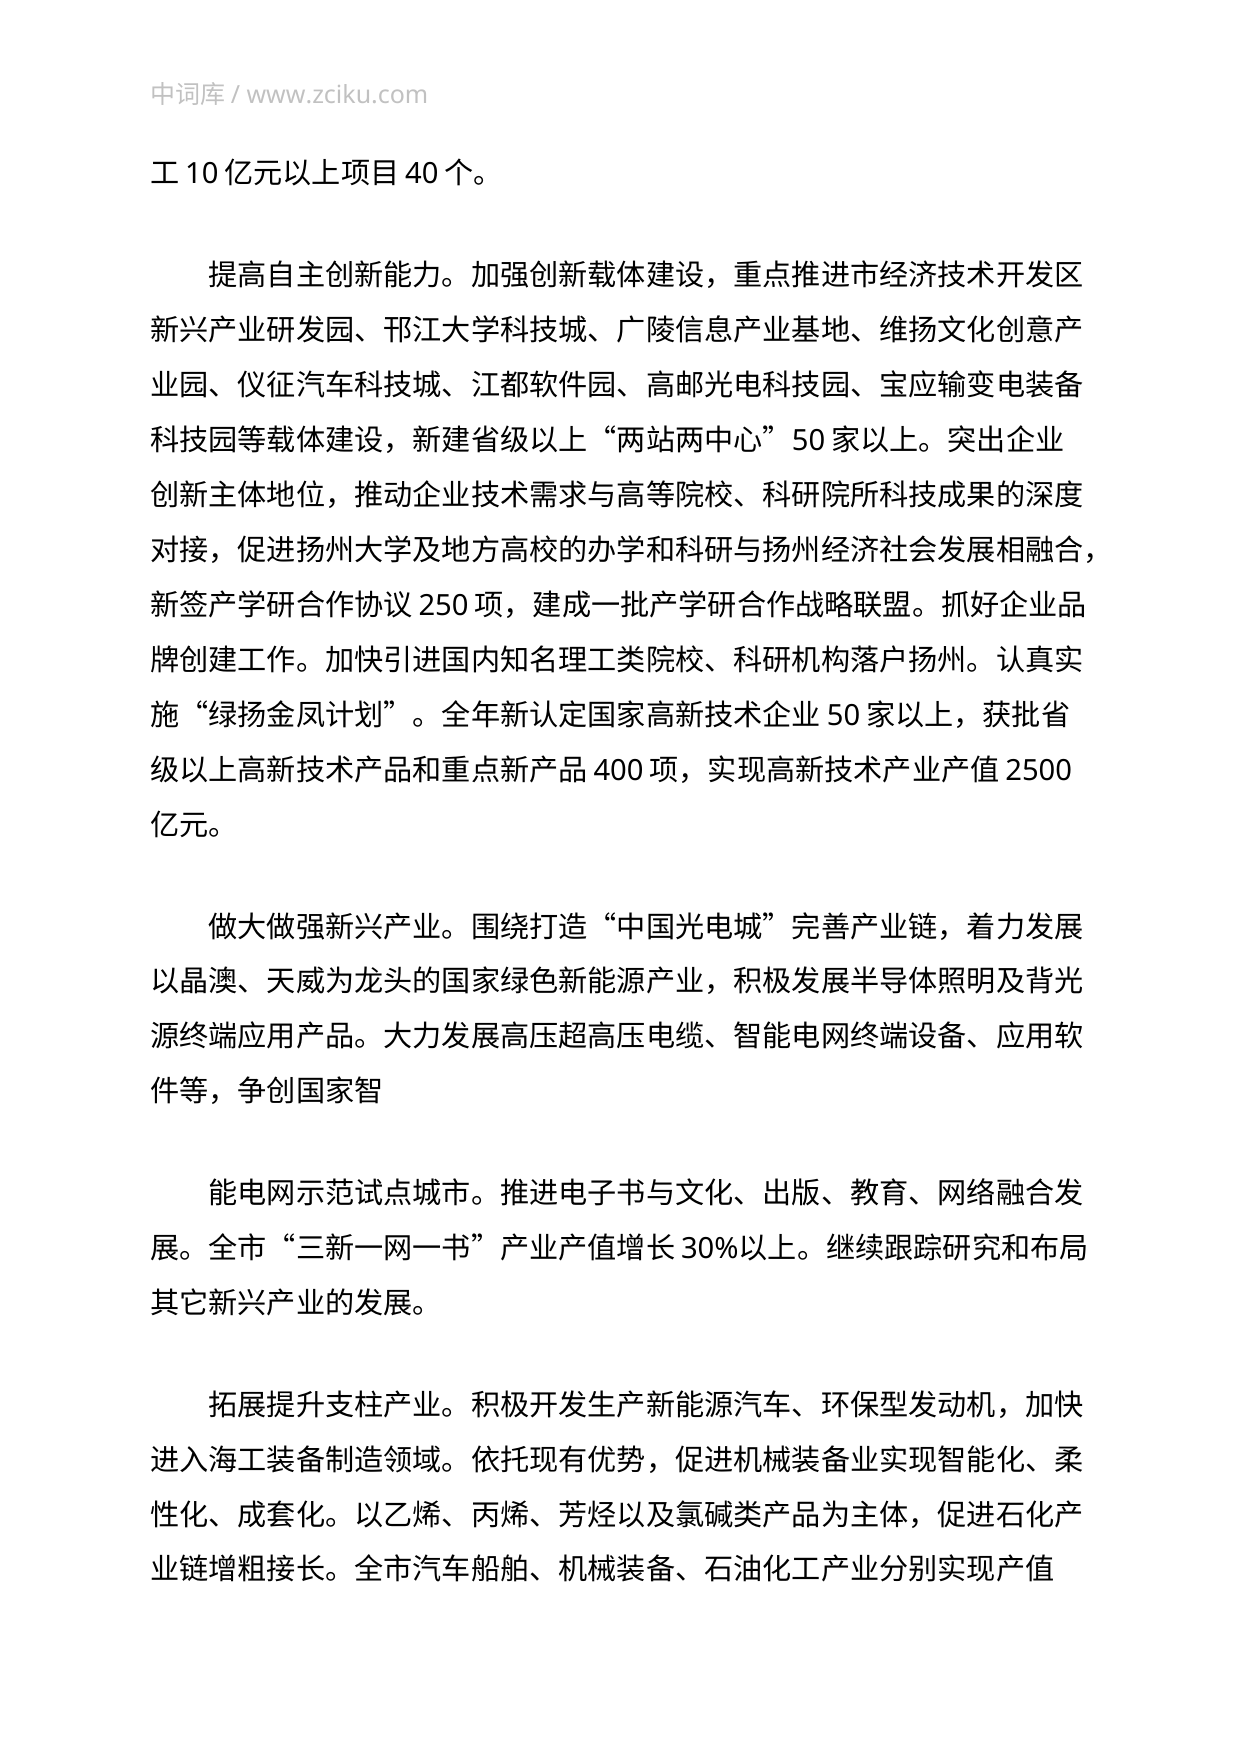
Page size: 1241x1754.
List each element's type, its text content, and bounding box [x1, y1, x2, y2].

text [150, 150, 1090, 192]
text 能电网示范试点城市。推进电子书与文化、出版、教育、网络融合发展。全市“三新一网一书”产业产值增长30%以上。继续跟踪研究和布局其它新兴产业的发展。 [150, 1169, 1090, 1322]
text 提高自主创新能力。加强创新载体建设，重点推进市经济技术开发区新兴产业研发园、邗江大学科技城、广陵信息产业基地、维扬文化创意产业园、仪征汽车科技城、江都软件园、高邮光电科技园、宝应输变电装备科技园等载体建设，新建省级以上“两站两中心”50家以上。突出企业创新主体地位，推动企业技术需求与高等院校、科研院所科技成果的深度对接，促进扬州大学及地方高校的办学和科研与扬州经济社会发展相融合，新签产学研合作协议250项，建成一批产学研合作战略联盟。抓好企业品牌创建工作。加快引进国内知名理工类院校、科研机构落户扬州。认真实施“绿扬金凤计划”。全年新认定国家高新技术企业50家以上，获批省级以上高新技术产品和重点新产品400项，实现高新技术产业产值2500亿元。 [150, 252, 1090, 844]
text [150, 1381, 1090, 1588]
text 做大做强新兴产业。围绕打造“中国光电城”完善产业链，着力发展以晶澳、天威为龙头的国家绿色新能源产业，积极发展半导体照明及背光源终端应用产品。大力发展高压超高压电缆、智能电网终端设备、应用软件等，争创国家智 [150, 903, 1090, 1110]
